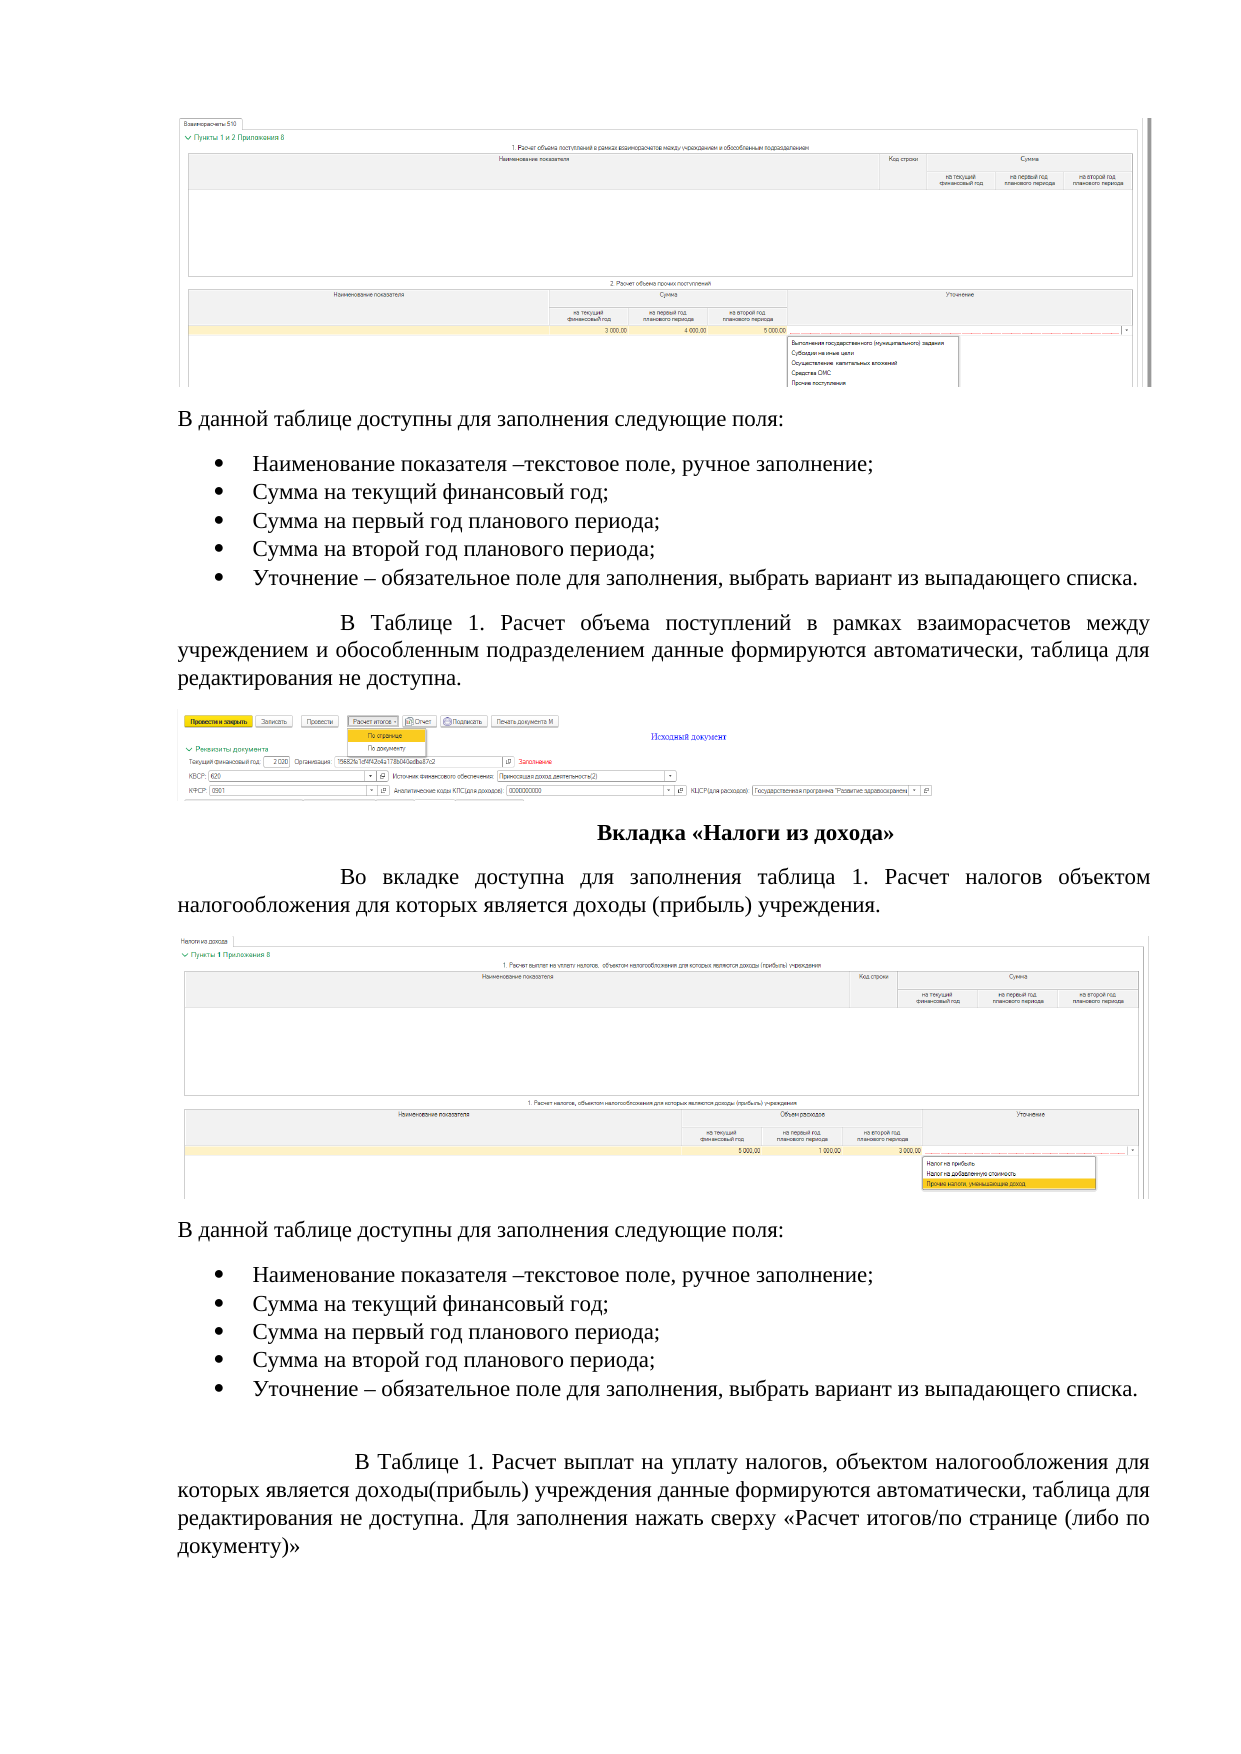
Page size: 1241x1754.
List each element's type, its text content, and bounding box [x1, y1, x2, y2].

list Сумма на второй год планового периода; [215, 535, 1152, 561]
text Вкладка «Налоги из дохода» [177, 819, 1152, 845]
list Сумма на первый год планового периода; [215, 507, 1152, 533]
picture [177, 709, 1152, 801]
picture [177, 118, 1152, 387]
text В Таблице 1. Расчет объема поступлений в рамках взаиморасчетов между учреждением и обособленным подразделением данные формируются автоматически, таблица для редактирования не доступна. [177, 609, 1152, 691]
list Сумма на второй год планового периода; [215, 1346, 1152, 1373]
list Сумма на первый год планового периода; [215, 1318, 1152, 1344]
text Во вкладке доступна для заполнения таблица 1. Расчет налогов объектом налогообложения для которых является доходы (прибыль) учреждения. [177, 863, 1152, 918]
text В Таблице 1. Расчет выплат на уплату налогов, объектом налогообложения для которых является доходы(прибыль) учреждения данные формируются автоматически, таблица для редактирования не доступна. Для заполнения нажать сверху «Расчет итогов/по странице (либо по документу)» [177, 1448, 1152, 1558]
picture [177, 936, 1152, 1199]
list Наименование показателя –текстовое поле, ручное заполнение; [215, 450, 1152, 476]
list Сумма на текущий финансовый год; [215, 1289, 1152, 1316]
list Уточнение – обязательное поле для заполнения, выбрать вариант из выпадающего списка. [215, 563, 1152, 590]
text В данной таблице доступны для заполнения следующие поля: [177, 405, 1152, 432]
list Сумма на текущий финансовый год; [215, 478, 1152, 504]
list Наименование показателя –текстовое поле, ручное заполнение; [215, 1261, 1152, 1287]
list Уточнение – обязательное поле для заполнения, выбрать вариант из выпадающего списка. [215, 1375, 1152, 1401]
text В данной таблице доступны для заполнения следующие поля: [177, 1217, 1152, 1243]
